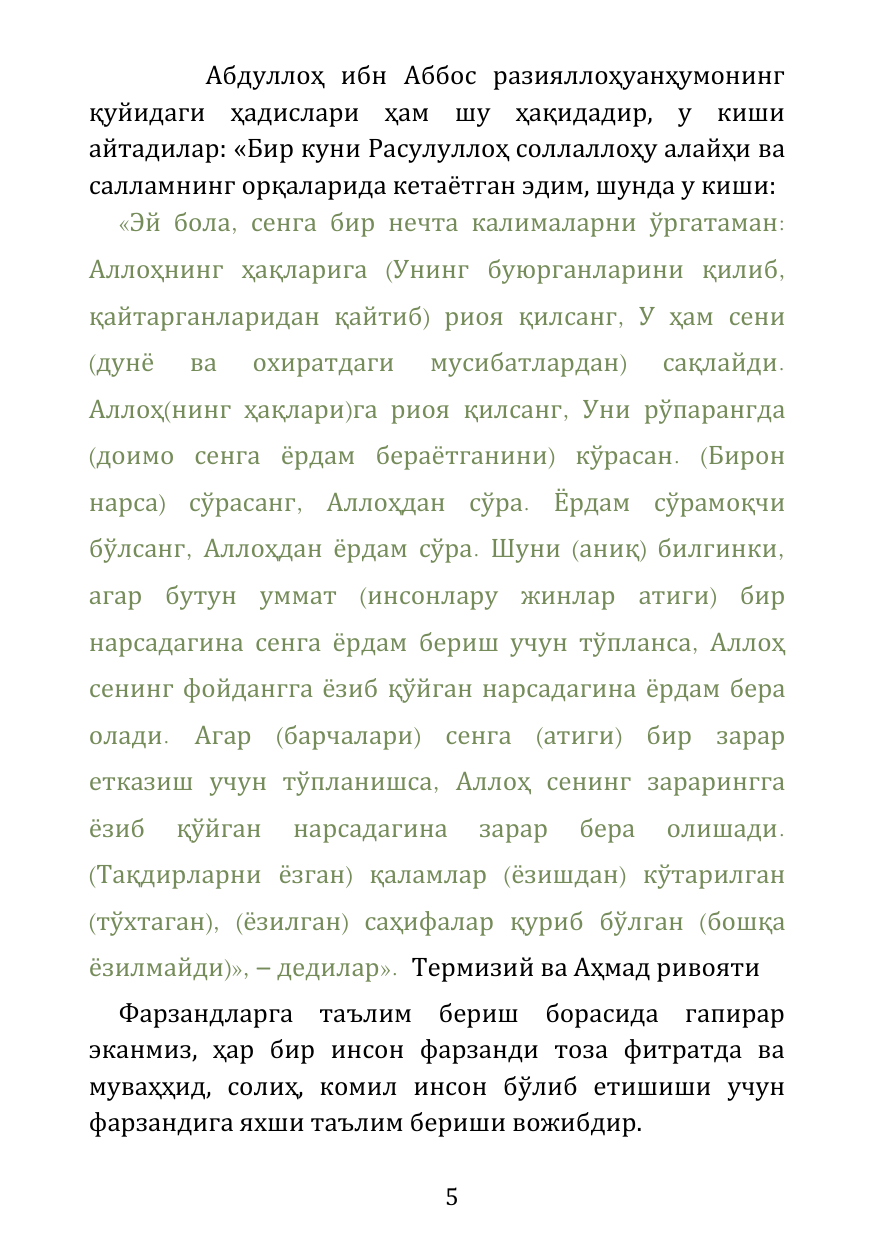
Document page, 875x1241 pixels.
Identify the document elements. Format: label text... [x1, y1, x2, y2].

text Фарзандларга таълим бериш борасида гапирар эканмиз, ҳар бир инсон фарзанди тоза фитратда ва муваҳҳид, солиҳ, комил инсон бўлиб етишиши учун фарзандига яхши таълим бериши вожибдир. [89, 996, 785, 1138]
text Абдуллоҳ ибн Аббос разияллоҳуанҳумонинг қуйидаги ҳадислари ҳам шу ҳақидадир, у киши айтадилар: «Бир куни Расулуллоҳ соллаллоҳу алайҳи ва салламнинг орқаларида кетаётган эдим, шунда у киши: [89, 59, 785, 200]
text «Эй бола, сенга бир нечта калималарни ўргатаман: Аллоҳнинг ҳақларига (Унинг буюрганларини қилиб, қайтарганларидан қайтиб) риоя қилсанг, У ҳам сени (дунё ва охиратдаги мусибатлардан) сақлайди. Аллоҳ(нинг ҳақлари)га риоя қилсанг, Уни рўпарангда (доимо сенга ёрдам бераётганини) кўрасан. (Бирон нарса) сўрасанг, Аллоҳдан сўра. Ёрдам сўрамоқчи бўлсанг, Аллоҳдан ёрдам сўра. Шуни (аниқ) билгинки, агар бутун уммат (инсонлару жинлар атиги) бир нарсадагина сенга ёрдам бериш учун тўпланса, Аллоҳ сенинг фойдангга ёзиб қўйган нарсадагина ёрдам бера олади. Агар (барчалари) сенга (атиги) бир зарар етказиш учун тўпланишса, Аллоҳ сенинг зарарингга ёзиб қўйган нарсадагина зарар бера олишади. (Тақдирларни ёзган) қаламлар (ёзишдан) кўтарилган (тўхтаган), (ёзилган) саҳифалар қуриб бўлган (бошқа ёзилмайди)», – дедилар». Термизий ва Аҳмад ривояти [89, 205, 785, 990]
